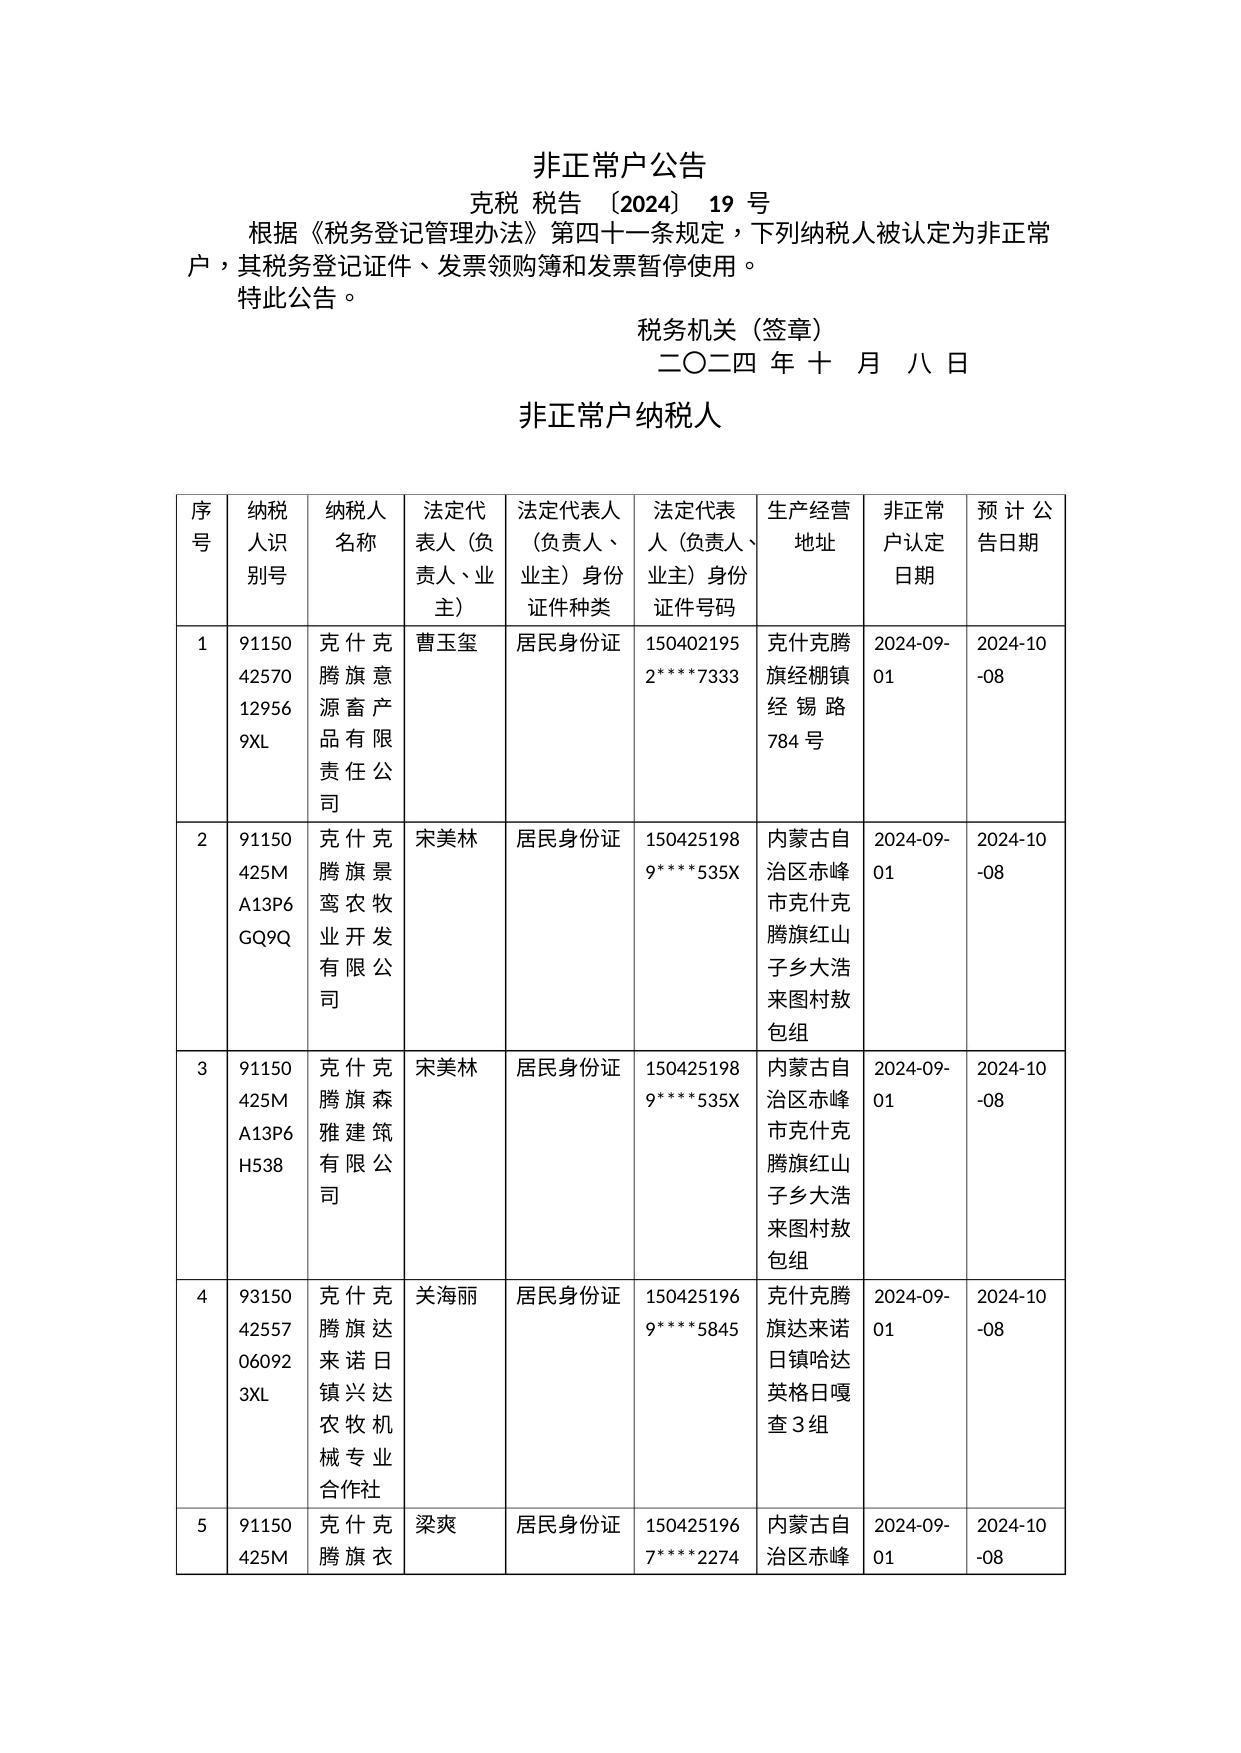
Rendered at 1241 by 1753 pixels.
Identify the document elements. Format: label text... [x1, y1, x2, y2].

text 税务机关（签章） [637, 320, 862, 345]
text 425M 腾 旗 景 [239, 859, 503, 884]
text 户，其税务登记证件、发票领购簿和发票暂停使用。 [187, 255, 1078, 280]
picture [173, 492, 1069, 1578]
text -08 [977, 1316, 1029, 1341]
text 查３组 [767, 1416, 854, 1437]
text 93150 克 什 克 关海丽 [239, 1283, 503, 1309]
text 品 有 限 [319, 730, 418, 751]
text 农 牧 机 [319, 1416, 418, 1437]
text 法定代 [423, 502, 511, 522]
text 居民身份证 150425198 内蒙古自 2024-09- 2024-10 [517, 826, 1071, 852]
text 425M 腾 旗 森 [239, 1087, 503, 1113]
text 3 [197, 1055, 232, 1080]
text 来图村敖 [767, 1220, 876, 1241]
text 预 计 公 [977, 502, 1078, 522]
text 居民身份证 150425196 内蒙古自 2024-09- 2024-10 [517, 1512, 1071, 1537]
text 3XL [239, 1381, 294, 1406]
text 械 专 业 [319, 1448, 418, 1469]
text 91150 克 什 克 梁爽 [239, 1512, 482, 1537]
text 人识 [247, 534, 313, 555]
text 42557 腾 旗 达 [239, 1316, 503, 1341]
text -08 [977, 663, 1029, 688]
text 告日期 [977, 534, 1078, 555]
text GQ9Q 业 开 发 [239, 924, 503, 949]
text 纳税 [247, 502, 313, 522]
text 户认定 [883, 534, 970, 555]
text 1 [197, 630, 232, 656]
text 日期 [893, 567, 970, 587]
text 子乡大浩 [767, 959, 876, 979]
text 5 [197, 1512, 232, 1537]
text 二〇二四 年 十 月 八 日 [658, 352, 995, 377]
text 证件号码 [653, 599, 761, 620]
text 司 [319, 991, 365, 1012]
text 主） [434, 599, 501, 620]
text 非正常户纳税人 [518, 400, 747, 433]
text 司 [319, 795, 418, 816]
text 腾旗红山 [767, 926, 876, 947]
text 居民身份证 150425198 内蒙古自 2024-09- 2024-10 [517, 1055, 1071, 1080]
text 克税 税告 〔2024〕 19 号 [469, 188, 1078, 218]
text 责 任 公 [319, 763, 418, 783]
text 9****535X 治区赤峰 01 [645, 1087, 920, 1113]
text 市克什克 [767, 894, 920, 914]
text 2 [197, 826, 232, 852]
text 425M 腾 旗 衣 [239, 1544, 482, 1570]
text 日镇哈达 [767, 1351, 920, 1372]
text 91150 克 什 克 曹玉玺 [239, 630, 503, 656]
text 包组 [767, 1024, 834, 1044]
text 子乡大浩 [767, 1187, 876, 1208]
text 9XL [239, 728, 294, 753]
text 别号 [247, 567, 313, 587]
text A13P6 雅 建 筑 [239, 1120, 418, 1145]
text 名称 [335, 534, 412, 555]
text 镇 兴 达 [319, 1383, 418, 1404]
text 784 号 [767, 728, 850, 754]
text 有 限 公 [319, 959, 503, 979]
text 有 限 公 [319, 1155, 418, 1176]
text 法定代表 生产经营 [653, 502, 876, 522]
text 91150 克 什 克 宋美林 [239, 1055, 503, 1080]
text 06092 来 诺 日 [239, 1348, 418, 1374]
text 2****7333 旗经棚镇 01 [645, 663, 920, 688]
text 根据《税务登记管理办法》第四十一条规定，下列纳税人被认定为非正常 [249, 222, 1078, 247]
text 腾旗红山 [767, 1155, 876, 1176]
text 7****2274 治区赤峰 01 -08 [645, 1544, 1071, 1570]
text -08 [977, 1087, 1029, 1113]
text 包组 [767, 1252, 834, 1273]
text 特此公告。 [237, 287, 1078, 312]
text 来图村敖 [767, 991, 876, 1012]
text 表人（负 （负责人、 人（负责人、 地址 [415, 534, 855, 555]
text 9****535X 治区赤峰 01 [645, 859, 920, 884]
text 序 [191, 502, 237, 522]
text 合作社 [319, 1481, 418, 1502]
text 居民身份证 150402195 克什克腾 2024-09- 2024-10 [517, 630, 1071, 656]
text 12956 源 畜 产 [239, 695, 418, 721]
text A13P6 鸾 农 牧 [239, 891, 503, 917]
text 9****5845 旗达来诺 01 [645, 1316, 920, 1341]
text -08 [977, 859, 1029, 884]
text 纳税人 [325, 502, 412, 522]
text 4 [197, 1283, 232, 1309]
text 91150 克 什 克 宋美林 [239, 826, 503, 852]
text 司 [319, 1187, 418, 1208]
text 英格日嘎 [767, 1383, 876, 1404]
text 非正常 [883, 502, 970, 522]
text 责人、业 业主）身份 业主）身份 [415, 567, 855, 587]
text 42570 腾 旗 意 [239, 663, 503, 688]
text 号 [191, 534, 237, 555]
text 非正常户公告 [532, 153, 1078, 182]
text 证件种类 [528, 599, 636, 620]
text 市克什克 [767, 1122, 920, 1143]
text 居民身份证 150425196 克什克腾 2024-09- 2024-10 [517, 1283, 1071, 1309]
text 经 锡 路 [767, 698, 871, 718]
text H538 [239, 1152, 308, 1178]
text 法定代表人 [517, 502, 646, 522]
